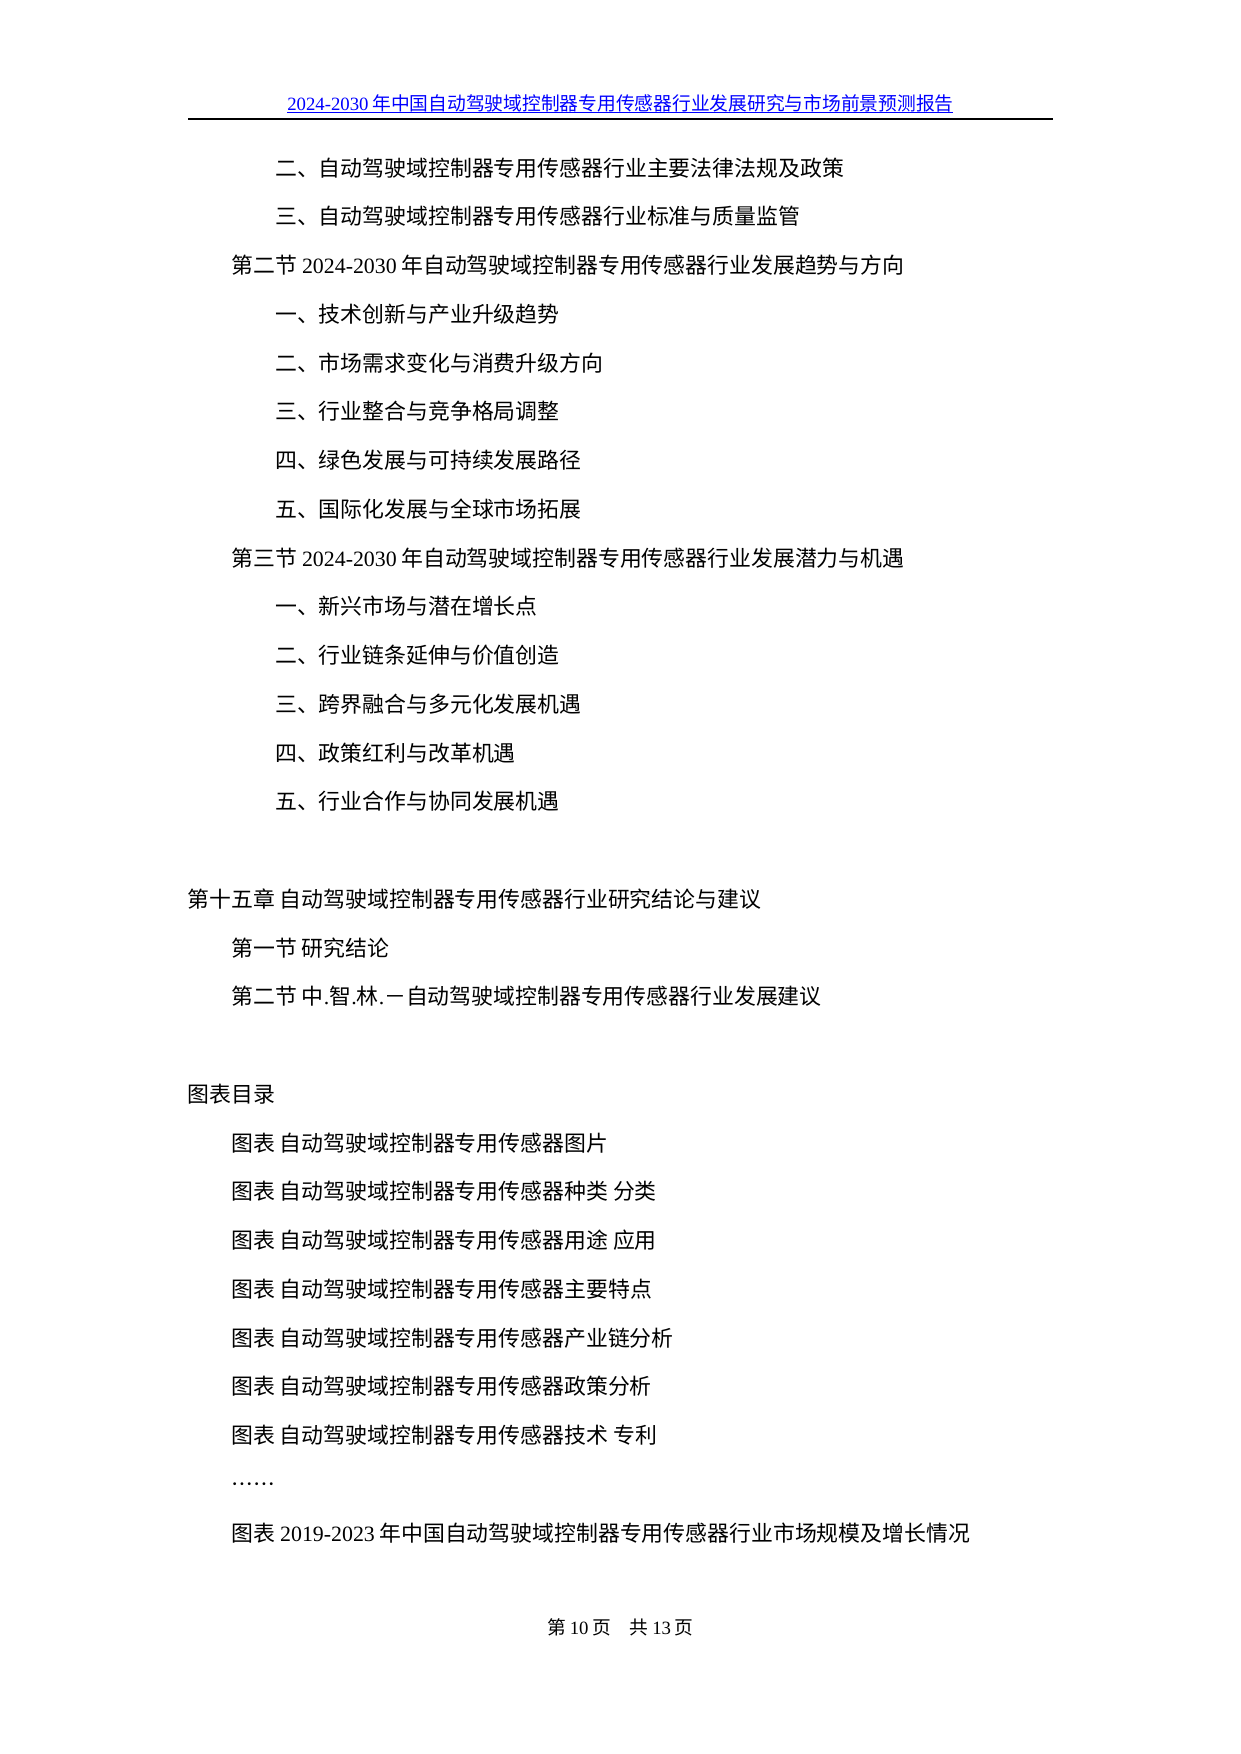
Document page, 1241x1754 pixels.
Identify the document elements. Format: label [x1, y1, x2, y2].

text [187, 150, 1053, 1548]
